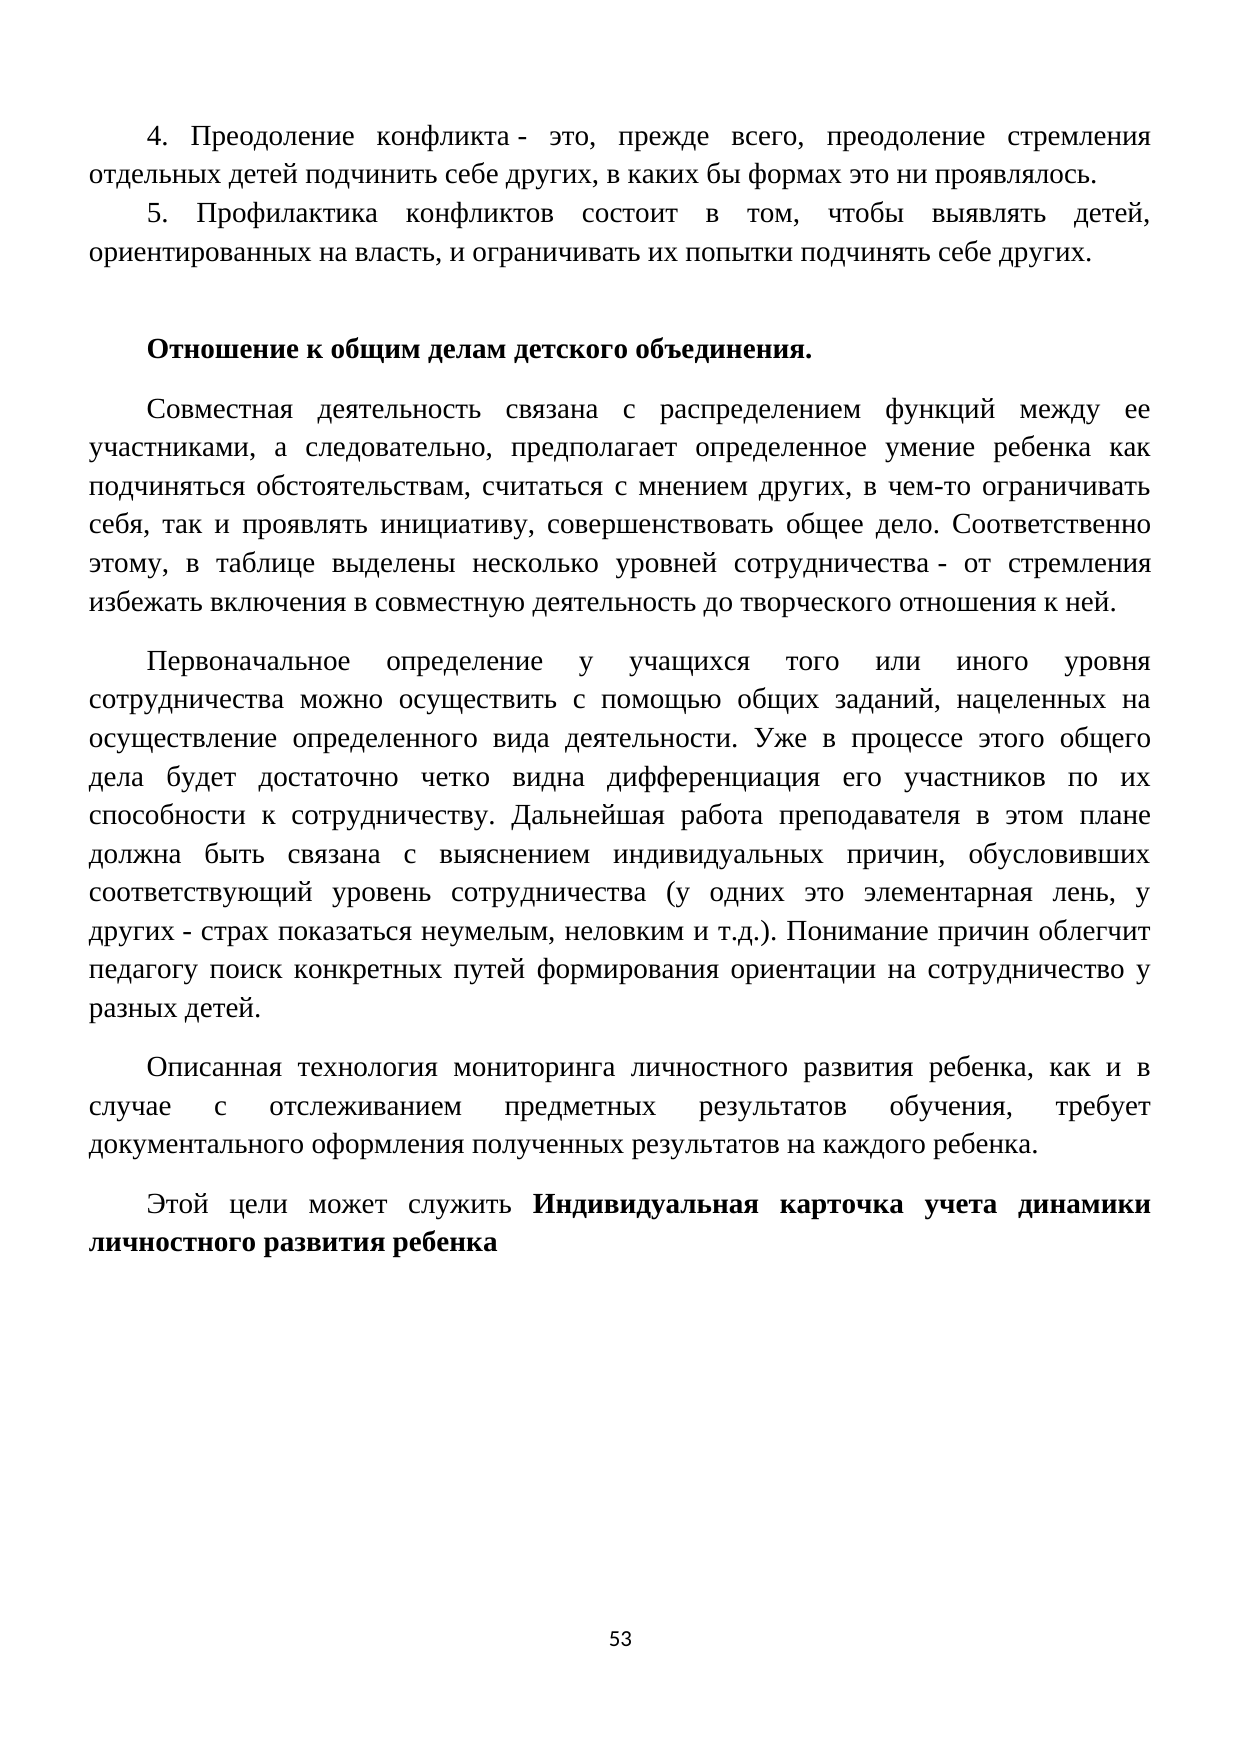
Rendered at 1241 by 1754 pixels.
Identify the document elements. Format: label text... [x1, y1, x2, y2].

text Описанная технология мониторинга личностного развития ребенка, как и в случае с отслеживанием предметных результатов обучения, требует документального оформления полученных результатов на каждого ребенка. [89, 1049, 1152, 1160]
text 4. Преодоление конфликта - это, прежде всего, преодоление стремления отдельных детей подчинить себе других, в каких бы формах это ни проявлялось. [89, 118, 1152, 190]
text Первоначальное определение у учащихся того или иного уровня сотрудничества можно осуществить с помощью общих заданий, нацеленных на осуществление определенного вида деятельности. Уже в процессе этого общего дела будет достаточно четко видна дифференциация его участников по их способности к сотрудничеству. Дальнейшая работа преподавателя в этом плане должна быть связана с выяснением индивидуальных причин, обусловивших соответствующий уровень сотрудничества (у одних это элементарная лень, у других - страх показаться неумелым, неловким и т.д.). Понимание причин облегчит педагогу поиск конкретных путей формирования ориентации на сотрудничество у разных детей. [89, 643, 1152, 1023]
text 5. Профилактика конфликтов состоит в том, чтобы выявлять детей, ориентированных на власть, и ограничивать их попытки подчинять себе других. [89, 195, 1152, 267]
text Этой цели может служить Индивидуальная карточка учета динамики личностного развития ребенка [89, 1186, 1152, 1258]
text Отношение к общим делам детского объединения. [89, 332, 1152, 365]
text Совместная деятельность связана с распределением функций между ее участниками, а следовательно, предполагает определенное умение ребенка как подчиняться обстоятельствам, считаться с мнением других, в чем-то ограничивать себя, так и проявлять инициативу, совершенствовать общее дело. Соответственно этому, в таблице выделены несколько уровней сотрудничества - от стремления избежать включения в совместную деятельность до творческого отношения к ней. [89, 391, 1152, 617]
